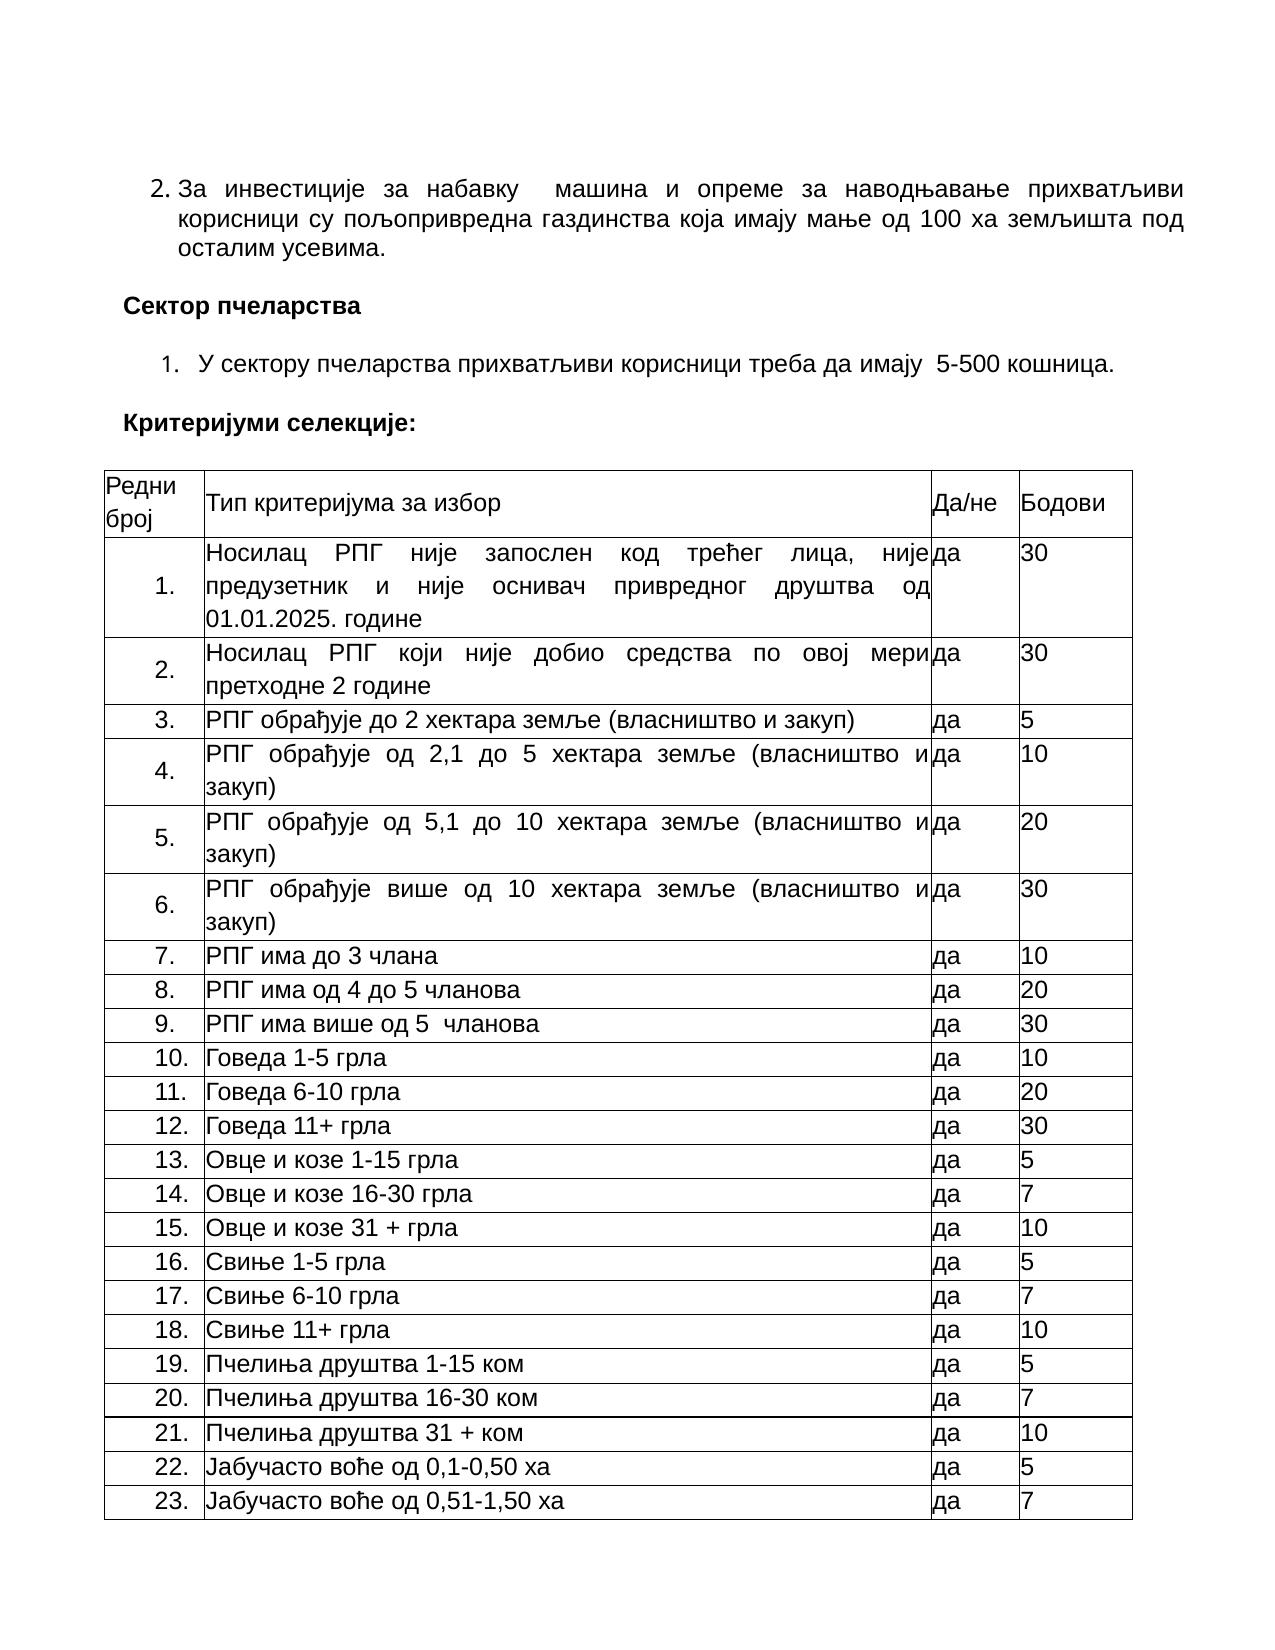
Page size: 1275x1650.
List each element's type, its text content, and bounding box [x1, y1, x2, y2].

table_cell да [932, 874, 1019, 939]
table_cell РПГ има више од 5 чланова [205, 1009, 931, 1042]
table_cell 10 [1020, 739, 1132, 805]
table_cell 7 [1020, 1281, 1132, 1314]
table_cell Овце и козе 16-30 грла [205, 1179, 931, 1212]
table_cell Свиње 6-10 грла [205, 1281, 931, 1314]
table_cell Носилац РПГ није запослен код трећег лица, није предузетник и није оснивач привредног друштва од 01.01.2025. године [205, 538, 931, 637]
table_cell [105, 1281, 204, 1314]
table_cell 30 [1020, 1111, 1132, 1144]
table_cell 10 [1020, 941, 1132, 974]
table_cell [105, 1418, 204, 1451]
table_cell [105, 638, 204, 704]
table_cell Јабучасто воће од 0,51-1,50 ха [205, 1486, 931, 1519]
table_cell да [932, 1452, 1019, 1484]
table_cell 20 [1020, 806, 1132, 872]
table_cell [105, 1349, 204, 1382]
table_cell да [932, 1077, 1019, 1110]
table_cell 30 [1020, 874, 1132, 939]
table_cell 7 [1020, 1384, 1132, 1416]
table_cell да [932, 1009, 1019, 1042]
table_cell да [932, 705, 1019, 738]
table_cell Јабучасто воће од 0,1-0,50 ха [205, 1452, 931, 1484]
table_cell [105, 874, 204, 939]
table_cell 5 [1020, 1247, 1132, 1280]
table_header Тип критеријума за избор [205, 471, 931, 537]
table_cell да [932, 739, 1019, 805]
table_cell [105, 1213, 204, 1246]
table_cell Пчелиња друштва 1-15 ком [205, 1349, 931, 1382]
table_cell да [932, 941, 1019, 974]
table_cell да [932, 1179, 1019, 1212]
table_cell да [932, 1111, 1019, 1144]
text Сектор пчеларства [123, 291, 1185, 319]
table_cell 30 [1020, 1009, 1132, 1042]
table_cell [105, 1452, 204, 1484]
table_cell 5 [1020, 1452, 1132, 1484]
table_cell [105, 1179, 204, 1212]
table_cell [105, 1077, 204, 1110]
table_cell да [932, 1145, 1019, 1178]
table_cell Овце и козе 1-15 грла [205, 1145, 931, 1178]
table_cell да [932, 538, 1019, 637]
text Критеријуми селекције: [123, 408, 1185, 437]
table_cell [105, 941, 204, 974]
table_cell [105, 739, 204, 805]
table_cell [105, 1315, 204, 1348]
table_cell 5 [1020, 705, 1132, 738]
table_cell да [932, 1315, 1019, 1348]
table_cell [105, 538, 204, 637]
table_header Редни број [105, 471, 204, 537]
table_header Да/не [932, 471, 1019, 537]
table_cell Говеда 11+ грла [205, 1111, 931, 1144]
table_cell [105, 975, 204, 1008]
table_cell 10 [1020, 1043, 1132, 1076]
table_cell [105, 1145, 204, 1178]
table_cell РПГ обрађује до 2 хектара земље (власништво и закуп) [205, 705, 931, 738]
table_cell [105, 1384, 204, 1416]
table_cell 30 [1020, 638, 1132, 704]
table_cell да [932, 806, 1019, 872]
table_cell да [932, 1486, 1019, 1519]
table_cell 5 [1020, 1145, 1132, 1178]
table_cell Свиње 11+ грла [205, 1315, 931, 1348]
list За инвестиције за набавку машина и опреме за наводњавање прихватљиви корисници су пољопривредна газдинства која имају мање од 100 ха земљишта под осталим усевима. [150, 170, 1185, 262]
table_cell [105, 1486, 204, 1519]
table_cell 10 [1020, 1315, 1132, 1348]
table_cell Говеда 1-5 грла [205, 1043, 931, 1076]
table_cell 20 [1020, 975, 1132, 1008]
table_cell 7 [1020, 1179, 1132, 1212]
table_cell 7 [1020, 1486, 1132, 1519]
table_cell Носилац РПГ који није добио средства по овој мери претходне 2 године [205, 638, 931, 704]
table_cell РПГ обрађује од 2,1 до 5 хектара земље (власништво и закуп) [205, 739, 931, 805]
table_cell РПГ обрађује од 5,1 до 10 хектара земље (власништво и закуп) [205, 806, 931, 872]
table_cell [105, 1043, 204, 1076]
table_cell да [932, 1384, 1019, 1416]
table_cell да [932, 1043, 1019, 1076]
table_cell РПГ има од 4 до 5 чланова [205, 975, 931, 1008]
table_cell [105, 1247, 204, 1280]
table_header Бодови [1020, 471, 1132, 537]
table_cell да [932, 1281, 1019, 1314]
table_cell Пчелиња друштва 31 + ком [205, 1418, 931, 1451]
table_cell да [932, 1247, 1019, 1280]
list У сектору пчеларства прихватљиви корисници треба да имају 5-500 кошница. [160, 348, 1185, 379]
table_cell [105, 806, 204, 872]
table_cell да [932, 1213, 1019, 1246]
table_cell да [932, 1349, 1019, 1382]
table_cell Овце и козе 31 + грла [205, 1213, 931, 1246]
table_cell да [932, 638, 1019, 704]
table_cell Пчелиња друштва 16-30 ком [205, 1384, 931, 1416]
table_cell 10 [1020, 1213, 1132, 1246]
table_cell Свиње 1-5 грла [205, 1247, 931, 1280]
table_cell да [932, 975, 1019, 1008]
table_cell 20 [1020, 1077, 1132, 1110]
table_cell РПГ обрађује више од 10 хектара земље (власништво и закуп) [205, 874, 931, 939]
table_cell 10 [1020, 1418, 1132, 1451]
table_cell РПГ има до 3 члана [205, 941, 931, 974]
table_cell 5 [1020, 1349, 1132, 1382]
table_cell [105, 1009, 204, 1042]
table_cell [105, 1111, 204, 1144]
table_cell [105, 705, 204, 738]
table_cell да [932, 1418, 1019, 1451]
table_cell 30 [1020, 538, 1132, 637]
table_cell Говеда 6-10 грла [205, 1077, 931, 1110]
